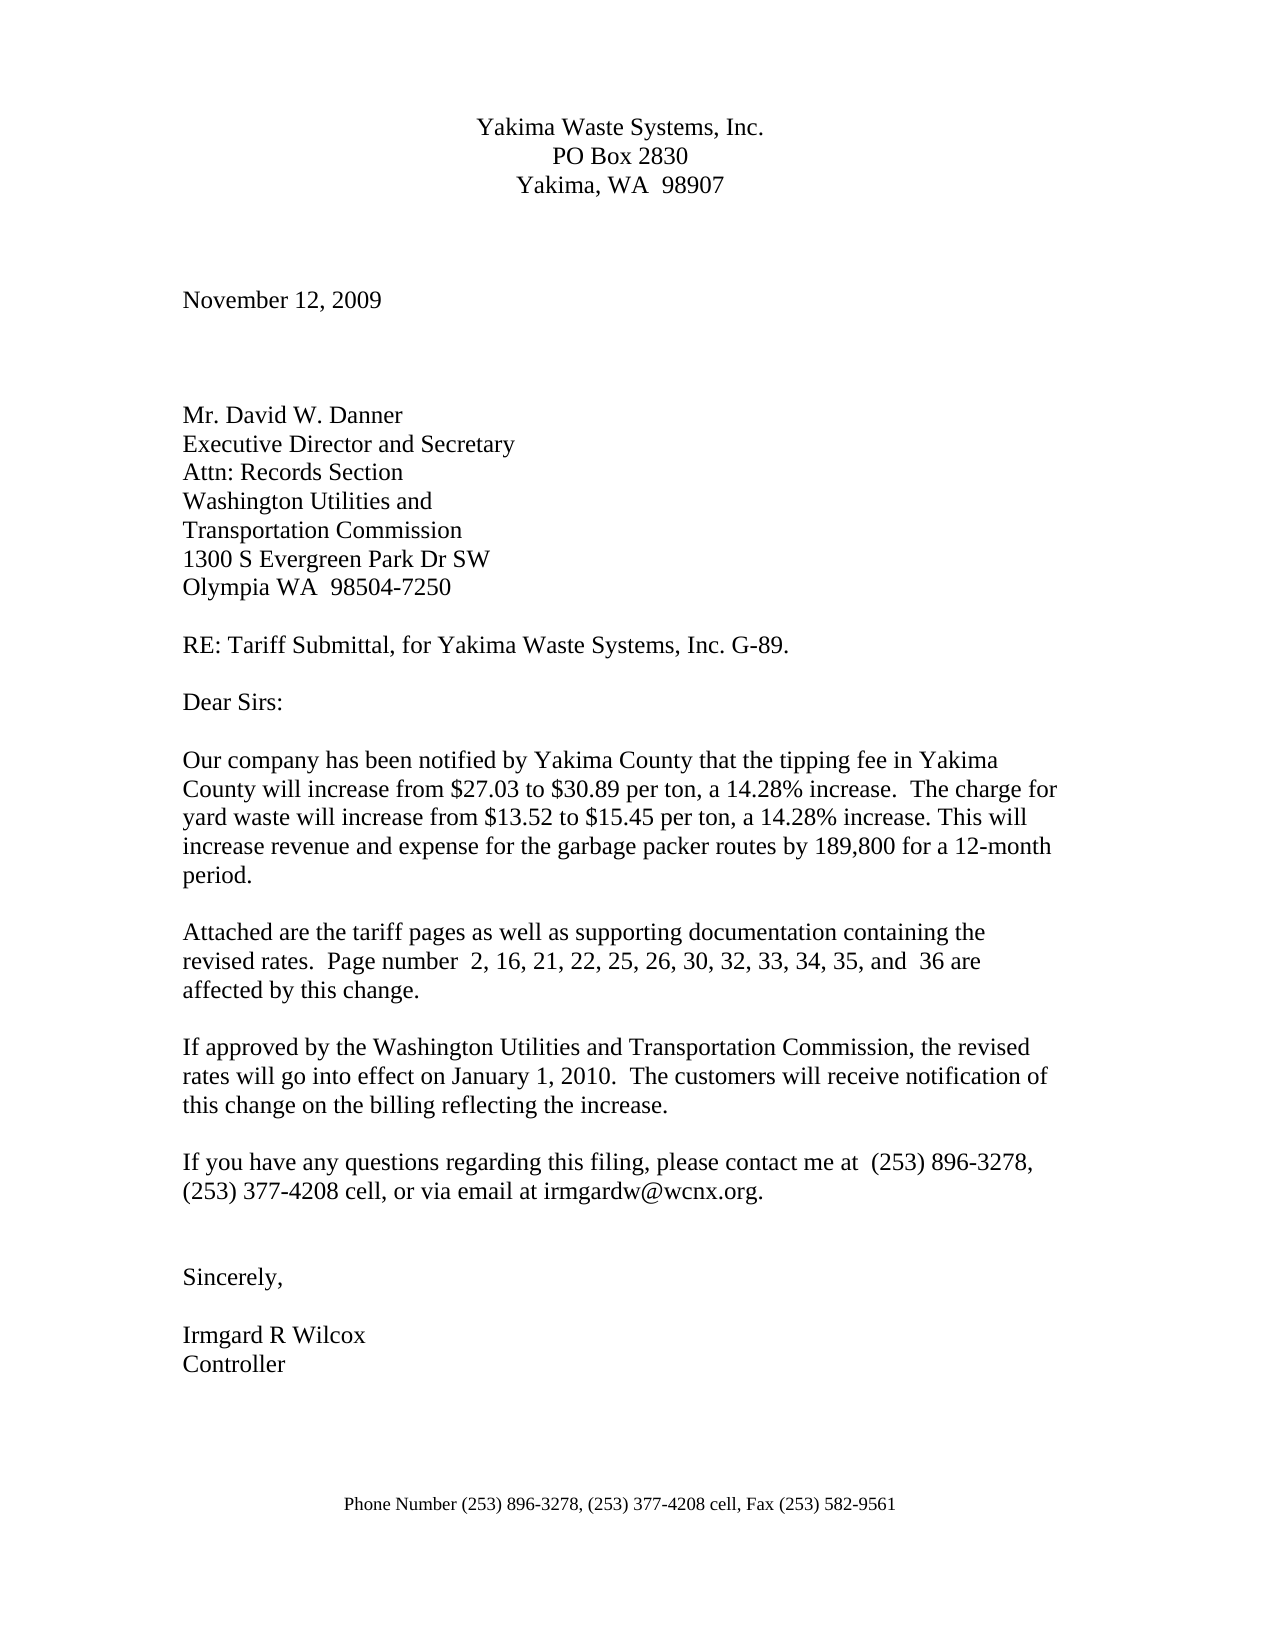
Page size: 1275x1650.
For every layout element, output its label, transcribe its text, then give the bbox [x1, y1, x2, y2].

text Sincerely, [182, 1262, 1057, 1291]
text Transportation Commission [182, 515, 1057, 544]
text Attn: Records Section [182, 457, 1057, 486]
text Irmgard R Wilcox [182, 1320, 1057, 1349]
text If you have any questions regarding this filing, please contact me at (253) 896-3278, (253) 377-4208 cell, or via email at . [182, 1147, 1057, 1205]
text Executive Director and Secretary [182, 429, 1057, 457]
text Utilities and [182, 486, 1057, 515]
text Attached are the tariff pages as well as supporting documentation containing the revised rates. Page number 2, 16, 21, 22, 25, 26, 30, 32, 33, 34, 35, and 36 are affected by this change. [182, 917, 1057, 1004]
text Dear Sirs: [182, 687, 1057, 716]
text Phone Number (253) 896-3278, (253) 377-4208 cell, Fax (253) 582-9561 [182, 1492, 1057, 1514]
text Mr. David W. Danner [182, 400, 1057, 429]
text If approved by the Washington Utilities and Transportation Commission, the revised rates will go into effect on . The customers will receive notification of this change on the billing reflecting the increase. [182, 1032, 1057, 1119]
text Controller [182, 1349, 1057, 1377]
text Our company has been notified by that the tipping fee in will increase from $27.03 to $30.89 per ton, a 14.28% increase. The charge for yard waste will increase from $13.52 to $15.45 per ton, a 14.28% increase. This will increase revenue and expense for the garbage packer routes by 189,800 for a 12-month period. [182, 745, 1057, 889]
text RE: Tariff Submittal, for Yakima Waste Systems, Inc. G-89. [182, 630, 1057, 659]
text Yakima Waste Systems, Inc. [182, 112, 1057, 141]
